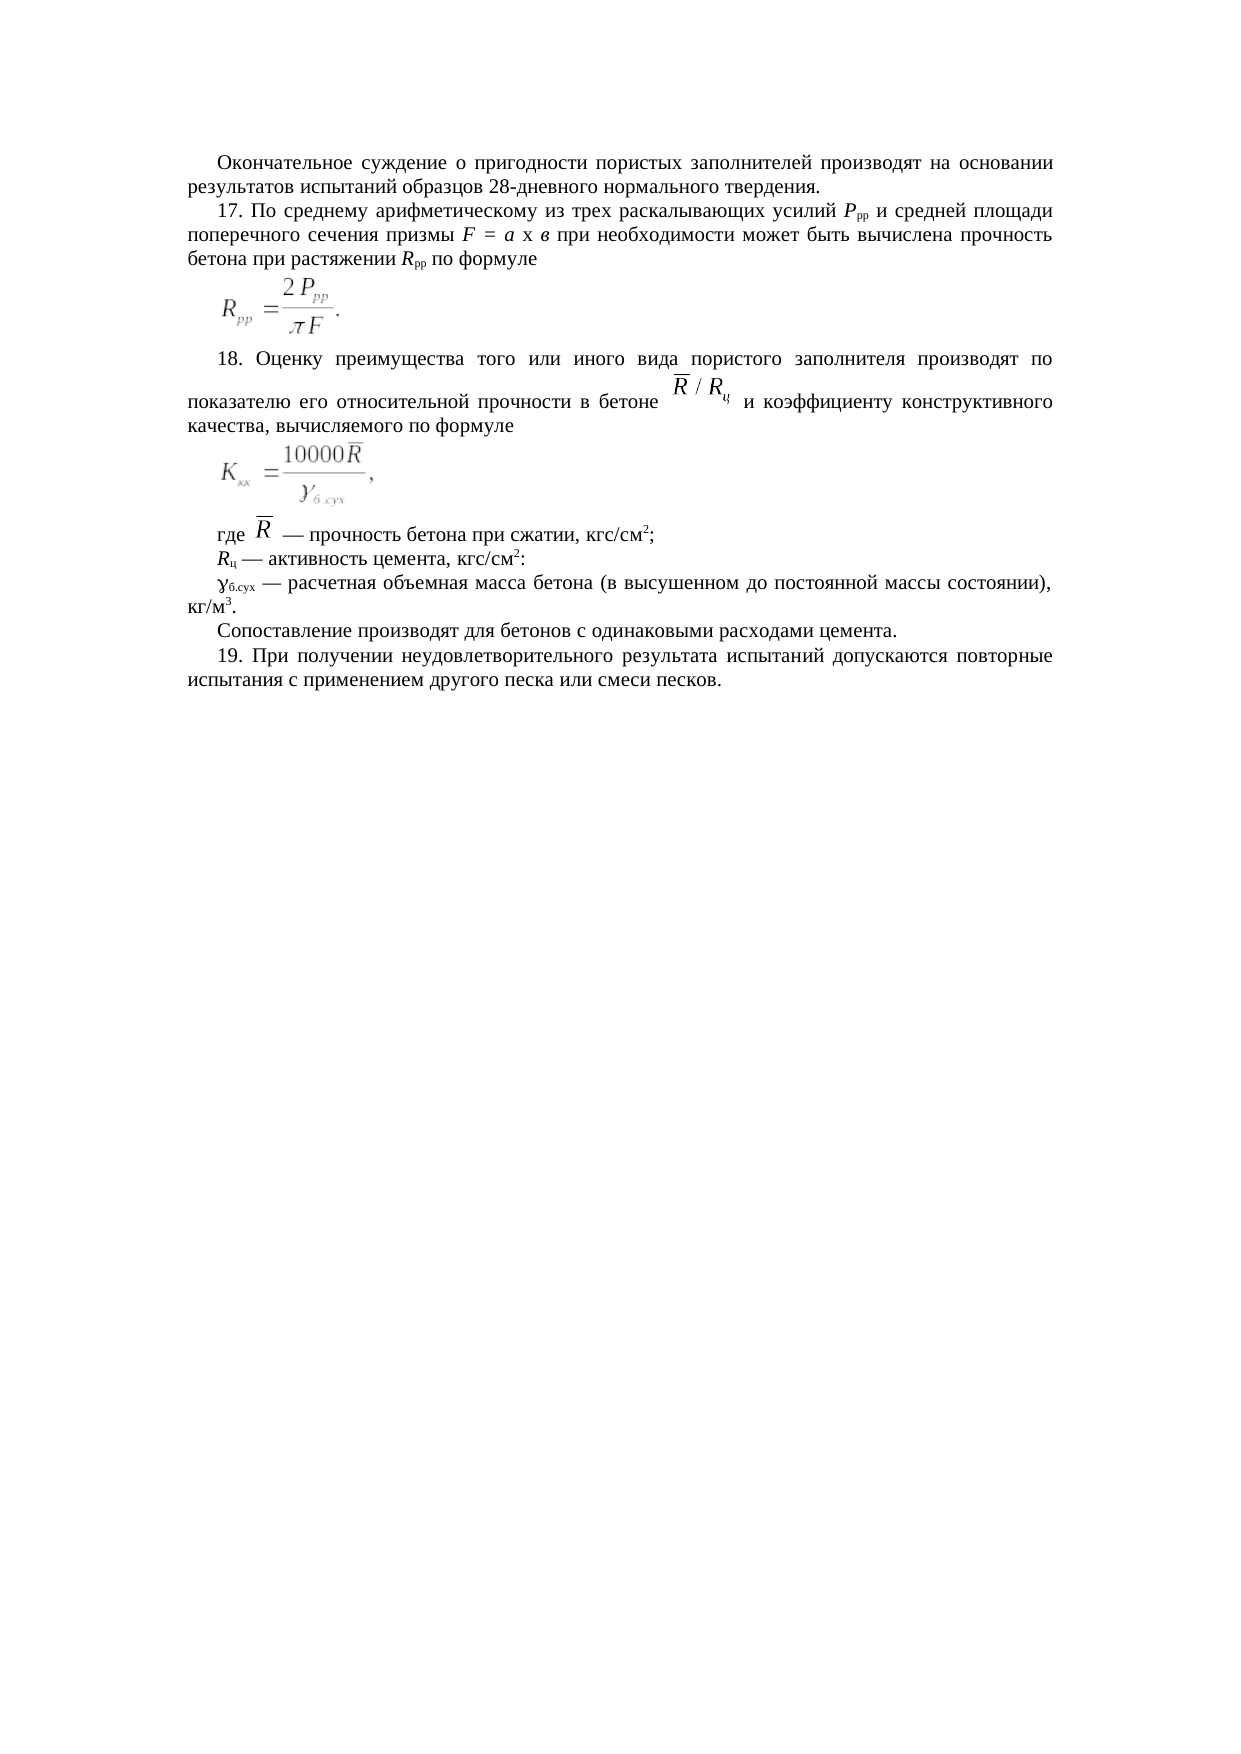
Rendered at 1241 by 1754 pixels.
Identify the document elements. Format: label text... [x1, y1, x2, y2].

text 17. По среднему арифметическому из трех раскалывающих усилий Ррр и средней площади поперечного сечения призмы F = а х в при необходимости может быть вычислена прочность бетона при растяжении Rрр по формуле [187, 198, 1053, 270]
text где — прочность бетона при сжатии, кгс/см2; [187, 512, 1053, 546]
text 19. При получении неудовлетворительного результата испытаний допускаются повторные испытания с применением другого песка или смеси песков. [187, 642, 1053, 691]
text Rц — активность цемента, кгс/см2: [187, 546, 1053, 570]
text б.сух — расчетная объемная масса бетона (в высушенном до постоянной массы состоянии), кг/м3. [187, 570, 1053, 618]
text Сопоставление производят для бетонов с одинаковыми расходами цемента. [187, 618, 1053, 642]
text 18. Оценку преимущества того или иного вида пористого заполнителя производят по показателю его относительной прочности в бетоне и коэффициенту конструктивного качества, вычисляемого по формуле [187, 345, 1053, 437]
text Окончательное суждение о пригодности пористых заполнителей производят на основании результатов испытаний образцов 28-дневного нормального твердения. [187, 150, 1053, 198]
